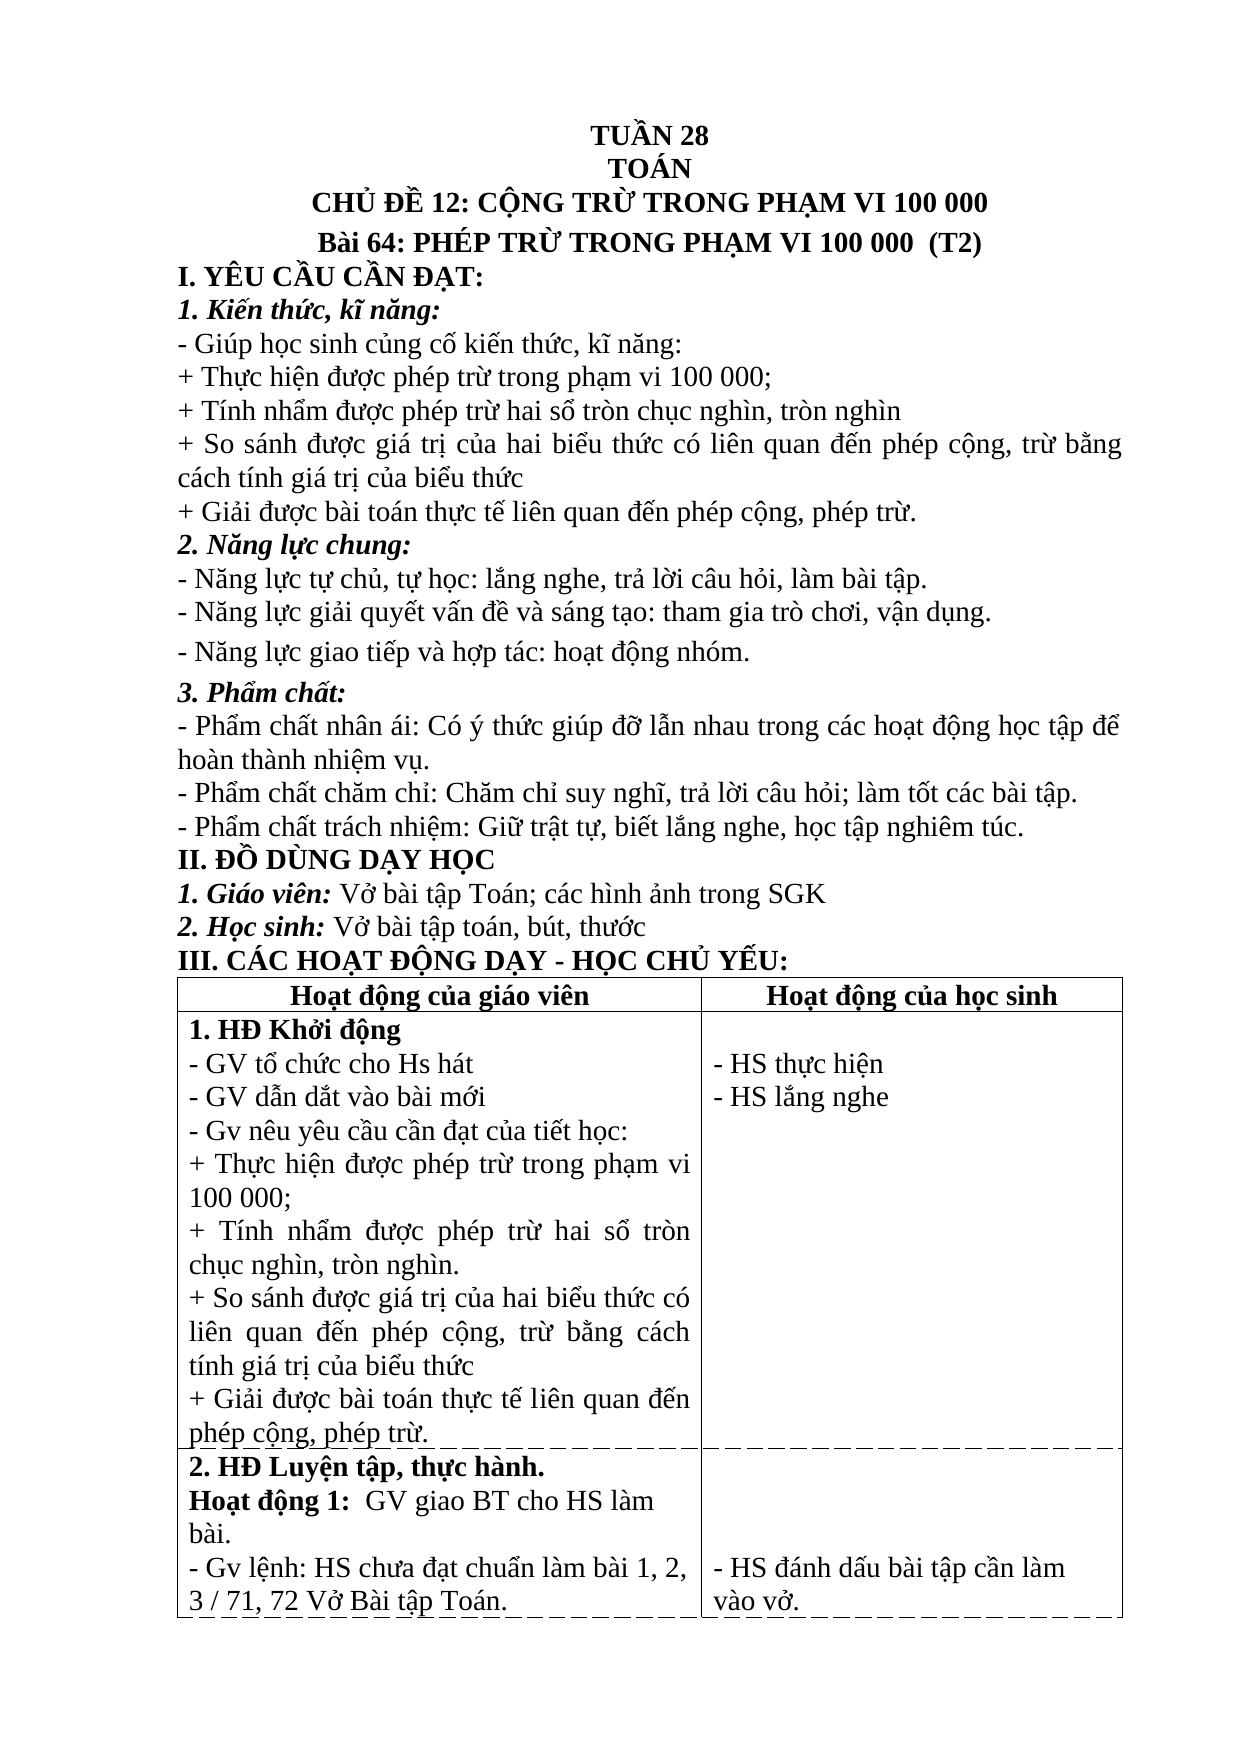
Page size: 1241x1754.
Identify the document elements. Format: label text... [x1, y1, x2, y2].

text - Năng lực tự chủ, tự học: lắng nghe, trả lời câu hỏi, làm bài tập. [177, 561, 1122, 594]
table_cell 1. HĐ Khởi động - GV tổ chức cho Hs hát - GV dẫn dắt vào bài mới - Gv nêu yêu cầu cần đạt của tiết học: + Thực hiện được phép trừ trong phạm vi 100 000; + Tính nhẩm được phép trừ hai sổ tròn chục nghìn, tròn nghìn. + So sánh được giá trị của hai biểu thức có liên quan đến phép cộng, trừ bằng cách tính giá trị của biểu thức + Giải được bài toán thực tế liên quan đến phép cộng, phép trừ. [178, 1012, 701, 1448]
text 3. Phẩm chất: [177, 675, 1122, 708]
text + Thực hiện được phép trừ trong phạm vi 100 000; [177, 359, 1122, 393]
text TOÁN [177, 152, 1122, 185]
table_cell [178, 1448, 701, 1617]
table_header Hoạt động của học sinh [702, 978, 1122, 1011]
text CHỦ ĐỀ 12: CỘNG TRỪ TRONG PHẠM VI 100 000 [177, 185, 1122, 219]
text 2. Năng lực chung: [177, 527, 1122, 561]
table_header Hoạt động của giáo viên [178, 978, 701, 1011]
text TUẦN 28 [177, 118, 1122, 152]
text - Phẩm chất chăm chỉ: Chăm chỉ suy nghĩ, trả lời câu hỏi; làm tốt các bài tập. [177, 775, 1122, 809]
text + Tính nhẩm được phép trừ hai sổ tròn chục nghìn, tròn nghìn [177, 393, 1122, 427]
text - Phẩm chất trách nhiệm: Giữ trật tự, biết lắng nghe, học tập nghiêm túc. [177, 809, 1122, 842]
text + Giải được bài toán thực tế liên quan đến phép cộng, phép trừ. [177, 494, 1122, 527]
text 2. Học sinh: Vở bài tập toán, bút, thước [177, 909, 1122, 943]
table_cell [702, 1448, 1122, 1617]
text I. YÊU CẦU CẦN ĐẠT: [177, 259, 1122, 292]
text + So sánh được giá trị của hai biểu thức có liên quan đến phép cộng, trừ bằng cách tính giá trị của biểu thức [177, 427, 1122, 494]
text - Giúp học sinh củng cố kiến thức, kĩ năng: [177, 326, 1122, 359]
text Bài 64: PHÉP TRỪ TRONG PHẠM VI 100 000 (T2) [177, 225, 1122, 259]
table_cell - HS thực hiện - HS lắng nghe [702, 1012, 1122, 1448]
text - Năng lực giao tiếp và hợp tác: hoạt động nhóm. [177, 634, 1122, 668]
text 1. Kiến thức, kĩ năng: [177, 292, 1122, 326]
text - Phẩm chất nhân ái: Có ý thức giúp đỡ lẫn nhau trong các hoạt động học tập để hoàn thành nhiệm vụ. [177, 708, 1122, 775]
text II. ĐỒ DÙNG DẠY HỌC [177, 842, 1122, 876]
text III. CÁC HOẠT ĐỘNG DẠY - HỌC CHỦ YẾU: [177, 943, 1122, 977]
text 1. Giáo viên: Vở bài tập Toán; các hình ảnh trong SGK [177, 876, 1122, 909]
text - Năng lực giải quyết vấn đề và sáng tạo: tham gia trò chơi, vận dụng. [177, 594, 1122, 628]
